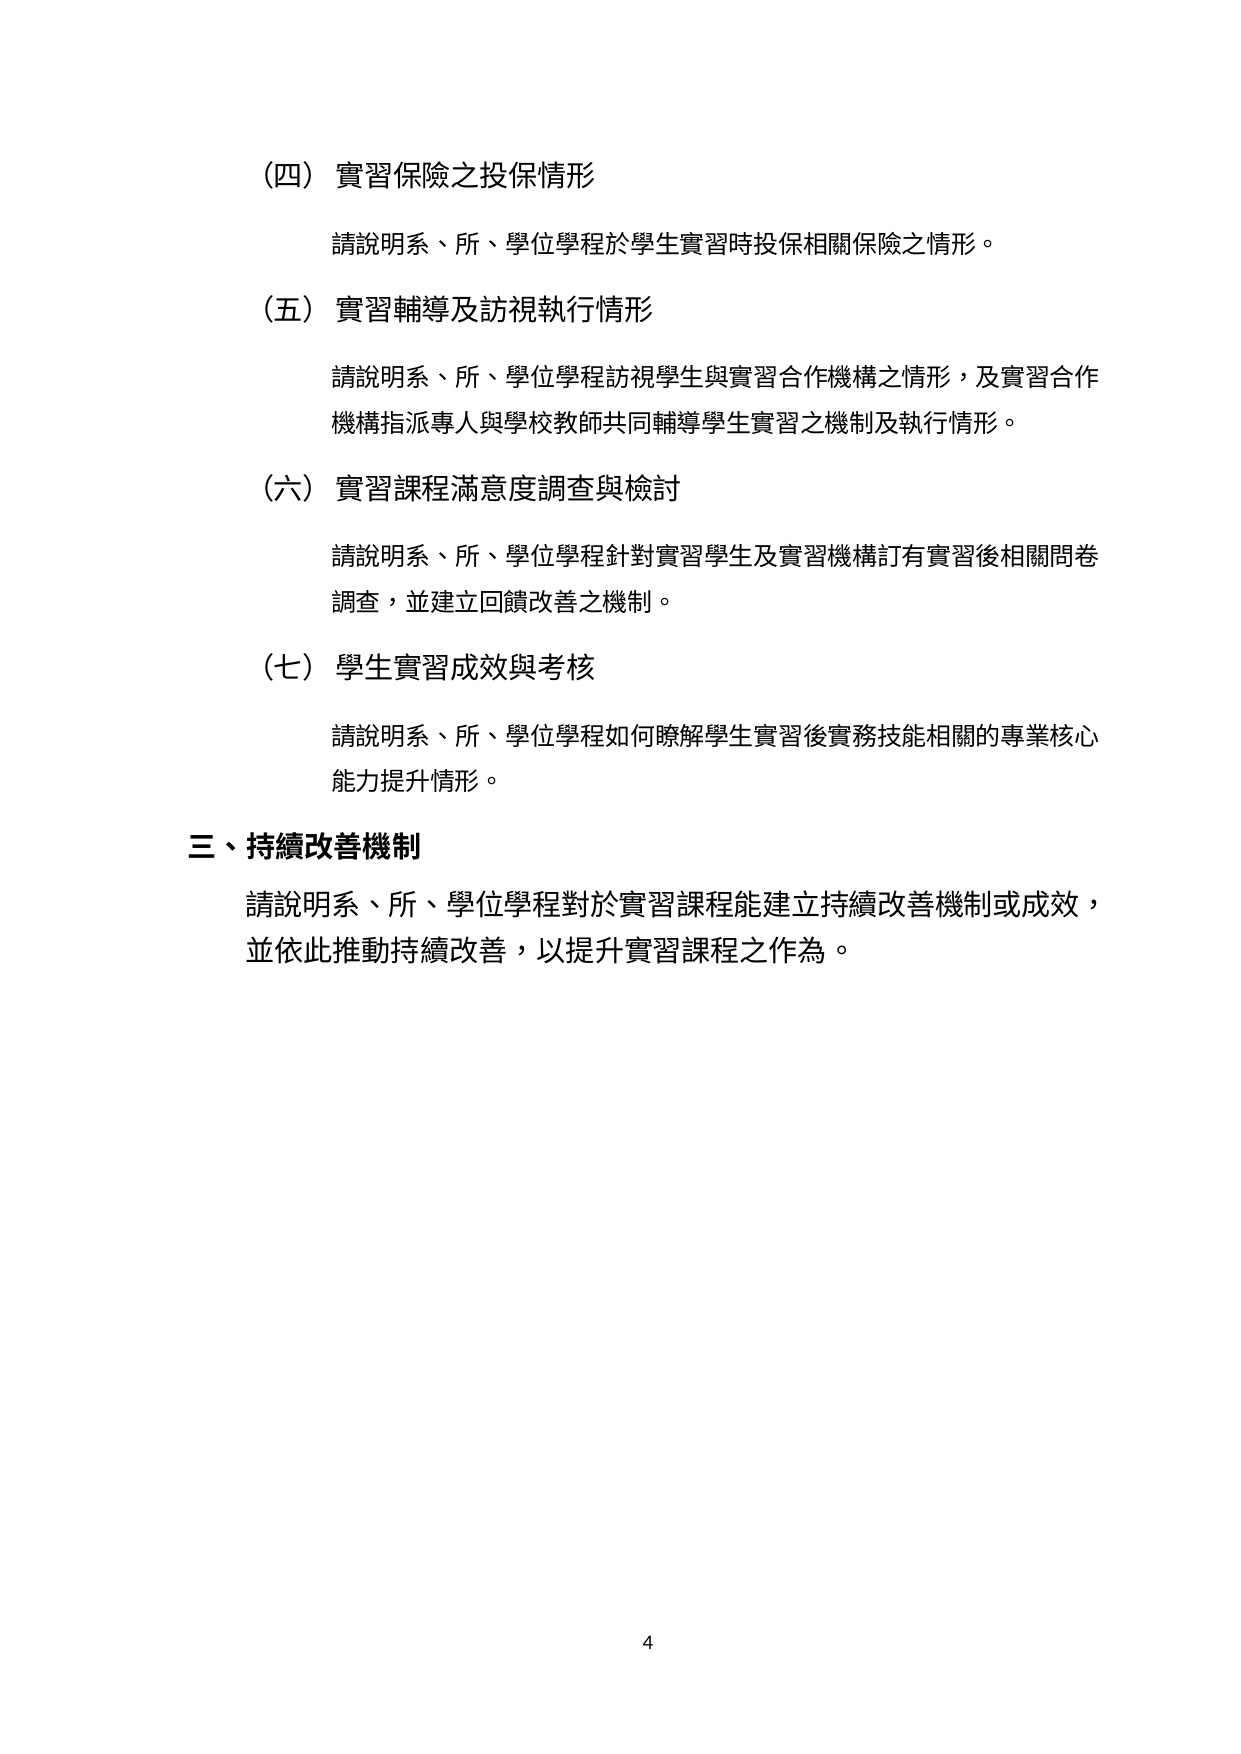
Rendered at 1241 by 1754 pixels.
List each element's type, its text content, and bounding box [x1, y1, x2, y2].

list 實習輔導及訪視執行情形 [245, 283, 1107, 329]
list 請說明系、所、學位學程於學生實習時投保相關保險之情形。 [331, 217, 1107, 262]
text 請說明系、所、學位學程對於實習課程能建立持續改善機制或成效，並依此推動持續改善，以提升實習課程之作為。 [245, 879, 1107, 971]
list 實習保險之投保情形 [245, 150, 1107, 196]
list 學生實習成效與考核 [245, 642, 1107, 687]
list 請說明系、所、學位學程訪視學生與實習合作機構之情形，及實習合作機構指派專人與學校教師共同輔導學生實習之機制及執行情形。 [331, 350, 1107, 442]
list 實習課程滿意度調查與檢討 [245, 462, 1107, 508]
list 持續改善機制 [187, 821, 1107, 867]
list 請說明系、所、學位學程如何瞭解學生實習後實務技能相關的專業核心能力提升情形。 [331, 708, 1107, 800]
list 請說明系、所、學位學程針對實習學生及實習機構訂有實習後相關問卷調查，並建立回饋改善之機制。 [331, 529, 1107, 621]
